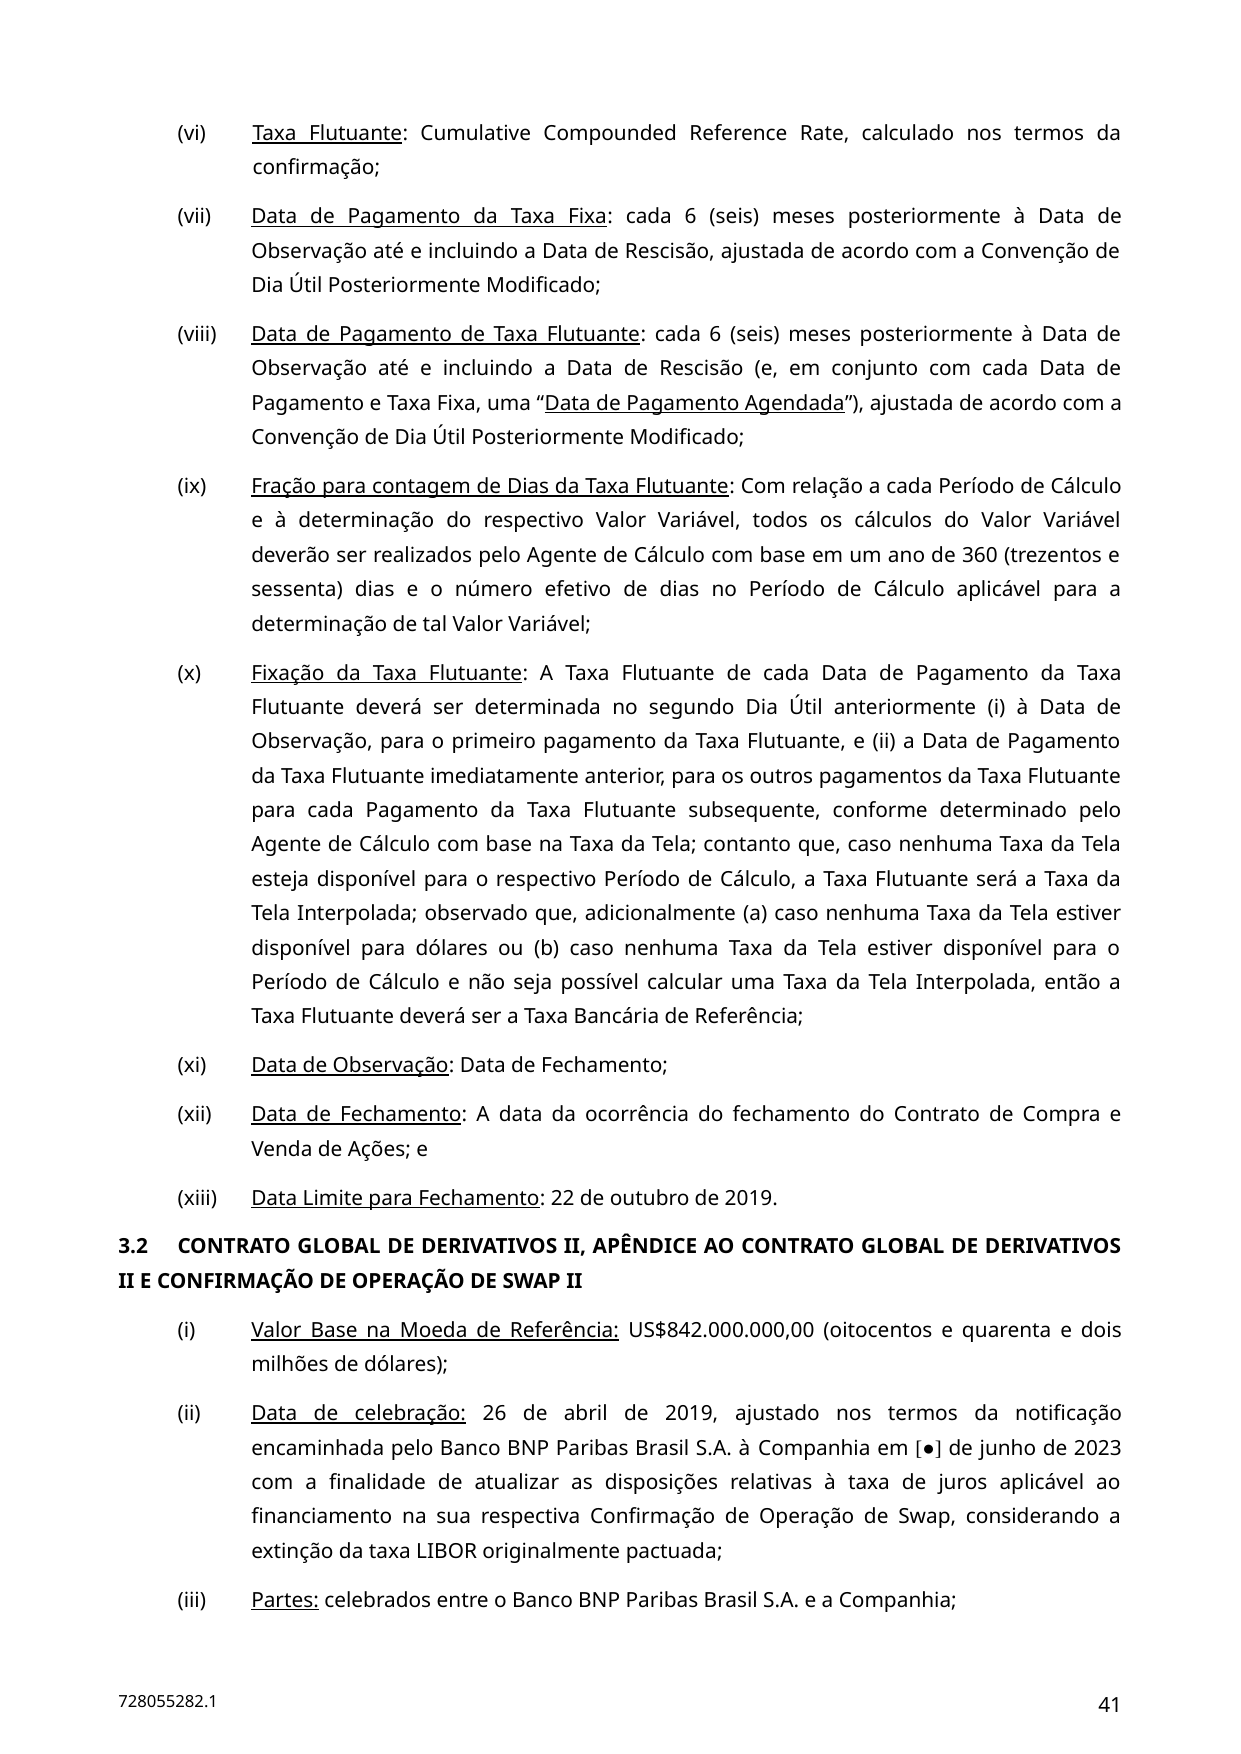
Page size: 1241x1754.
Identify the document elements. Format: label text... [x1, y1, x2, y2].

text CONTRATO GLOBAL DE DERIVATIVOS II, APÊNDICE AO CONTRATO GLOBAL DE DERIVATIVOS II E CONFIRMAÇÃO DE OPERAÇÃO DE SWAP II [118, 1232, 1122, 1294]
list Data de celebração: 26 de abril de 2019, ajustado nos termos da notificação encaminhada pelo Banco BNP Paribas Brasil S.A. à Companhia em [●] de junho de 2023 com a finalidade de atualizar as disposições relativas à taxa de juros aplicável ao financiamento na sua respectiva Confirmação de Operação de Swap, considerando a extinção da taxa LIBOR originalmente pactuada; [177, 1398, 1122, 1564]
list Valor Base na Moeda de Referência: US$842.000.000,00 (oitocentos e quarenta e dois milhões de dólares); [177, 1315, 1122, 1378]
list Data de Fechamento: A data da ocorrência do fechamento do Contrato de Compra e Venda de Ações; e [177, 1099, 1122, 1162]
list Data de Pagamento de Taxa Flutuante: cada 6 (seis) meses posteriormente à Data de Observação até e incluindo a Data de Rescisão (e, em conjunto com cada Data de Pagamento e Taxa Fixa, uma “Data de Pagamento Agendada”), ajustada de acordo com a Convenção de Dia Útil Posteriormente Modificado; [177, 319, 1122, 451]
list Taxa Flutuante: Cumulative Compounded Reference Rate, calculado nos termos da confirmação; [177, 118, 1122, 181]
list Data Limite para Fechamento: 22 de outubro de 2019. [177, 1183, 1122, 1211]
list Data de Observação: Data de Fechamento; [177, 1050, 1122, 1079]
list Fração para contagem de Dias da Taxa Flutuante: Com relação a cada Período de Cálculo e à determinação do respectivo Valor Variável, todos os cálculos do Valor Variável deverão ser realizados pelo Agente de Cálculo com base em um ano de 360 (trezentos e sessenta) dias e o número efetivo de dias no Período de Cálculo aplicável para a determinação de tal Valor Variável; [177, 471, 1122, 637]
list Fixação da Taxa Flutuante: A Taxa Flutuante de cada Data de Pagamento da Taxa Flutuante deverá ser determinada no segundo Dia Útil anteriormente (i) à Data de Observação, para o primeiro pagamento da Taxa Flutuante, e (ii) a Data de Pagamento da Taxa Flutuante imediatamente anterior, para os outros pagamentos da Taxa Flutuante para cada Pagamento da Taxa Flutuante subsequente, conforme determinado pelo Agente de Cálculo com base na Taxa da Tela; contanto que, caso nenhuma Taxa da Tela esteja disponível para o respectivo Período de Cálculo, a Taxa Flutuante será a Taxa da Tela Interpolada; observado que, adicionalmente (a) caso nenhuma Taxa da Tela estiver disponível para dólares ou (b) caso nenhuma Taxa da Tela estiver disponível para o Período de Cálculo e não seja possível calcular uma Taxa da Tela Interpolada, então a Taxa Flutuante deverá ser a Taxa Bancária de Referência; [177, 658, 1122, 1030]
list Partes: celebrados entre o Banco BNP Paribas Brasil S.A. e a Companhia; [177, 1585, 1122, 1613]
list Data de Pagamento da Taxa Fixa: cada 6 (seis) meses posteriormente à Data de Observação até e incluindo a Data de Rescisão, ajustada de acordo com a Convenção de Dia Útil Posteriormente Modificado; [177, 201, 1122, 299]
